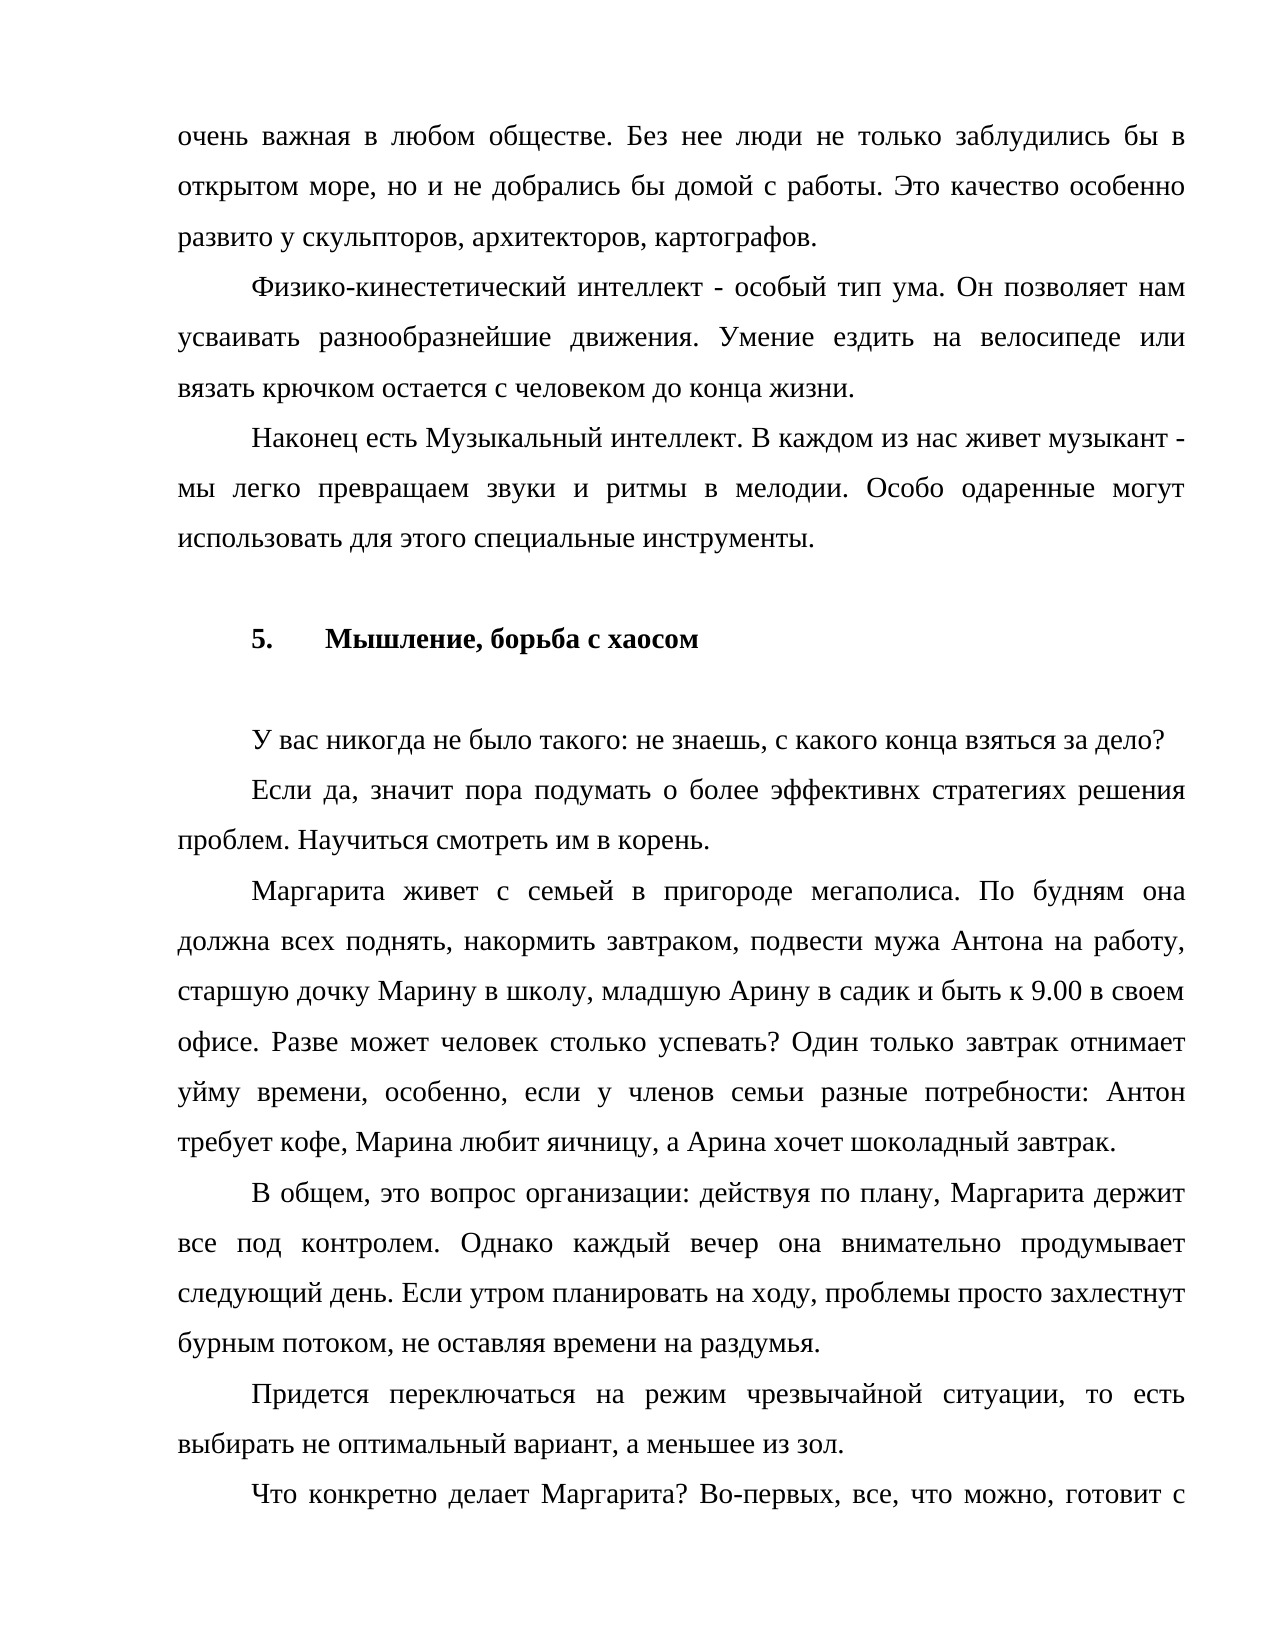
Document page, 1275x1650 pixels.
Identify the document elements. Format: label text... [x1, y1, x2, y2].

text Если да, значит пора подумать о более эффективнх стратегиях решения проблем. Научиться смотреть им в корень. [177, 772, 1186, 856]
text 5. Мышление, борьба с хаосом [177, 621, 1186, 655]
text Наконец есть Музыкальный интеллект. В каждом из нас живет музыкант - мы легко превращаем звуки и ритмы в мелодии. Особо одаренные могут использовать для этого специальные инструменты. [177, 420, 1186, 554]
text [177, 1477, 1186, 1510]
text Физико-кинестетический интеллект - особый тип ума. Он позволяет нам усваивать разнообразнейшие движения. Умение ездить на велосипеде или вязать крючком остается с человеком до конца жизни. [177, 269, 1186, 403]
text У вас никогда не было такого: не знаешь, с какого конца взяться за дело? [177, 722, 1186, 755]
text В общем, это вопрос организации: действуя по плану, Маргарита держит все под контролем. Однако каждый вечер она внимательно продумывает следующий день. Если утром планировать на ходу, проблемы просто захлестнут бурным потоком, не оставляя времени на раздумья. [177, 1175, 1186, 1359]
text Маргарита живет с семьей в пригороде мегаполиса. По будням она должна всех поднять, накормить завтраком, подвести мужа Антона на работу, старшую дочку Марину в школу, младшую Арину в садик и быть к 9.00 в своем офисе. Разве может человек столько успевать? Один только завтрак отнимает уйму времени, особенно, если у членов семьи разные потребности: Антон требует кофе, Марина любит яичницу, а Арина хочет шоколадный завтрак. [177, 873, 1186, 1158]
text Придется переключаться на режим чрезвычайной ситуации, то есть выбирать не оптимальный вариант, а меньшее из зол. [177, 1376, 1186, 1460]
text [177, 118, 1186, 252]
